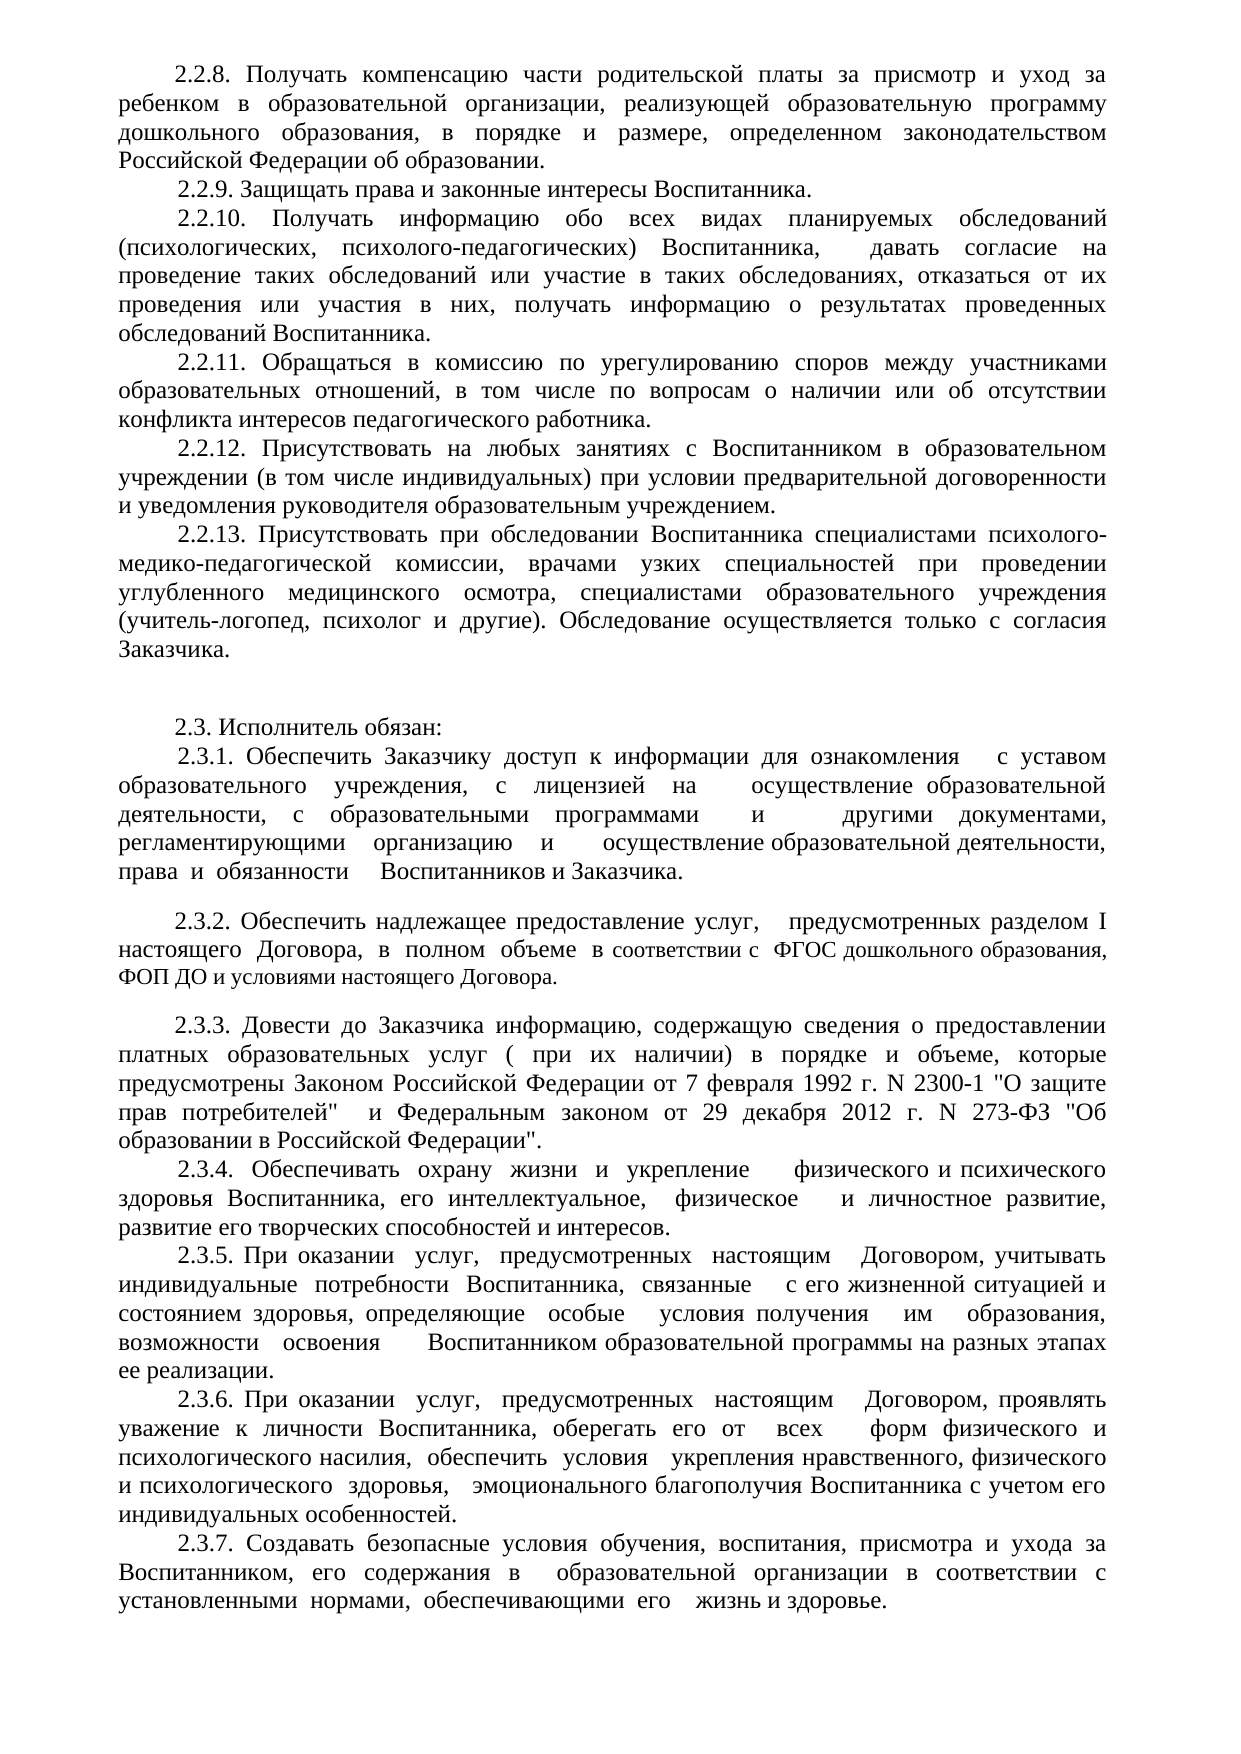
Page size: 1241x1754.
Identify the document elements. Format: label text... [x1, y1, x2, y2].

text 2.2.11. Обращаться в комиссию по урегулированию споров между участниками образовательных отношений, в том числе по вопросам о наличии или об отсутствии конфликта интересов педагогического работника. [118, 347, 1107, 433]
text 2.2.8. Получать компенсацию части родительской платы за присмотр и уход за ребенком в образовательной организации, реализующей образовательную программу дошкольного образования, в порядке и размере, определенном законодательством Российской Федерации об образовании. [118, 59, 1107, 174]
text 2.2.10. Получать информацию обо всех видах планируемых обследований (психологических, психолого-педагогических) Воспитанника, давать согласие на проведение таких обследований или участие в таких обследованиях, отказаться от их проведения или участия в них, получать информацию о результатах проведенных обследований Воспитанника. [118, 203, 1107, 347]
text 2.3.5. При оказании услуг, предусмотренных настоящим Договором, учитывать индивидуальные потребности Воспитанника, связанные с его жизненной ситуацией и состоянием здоровья, определяющие особые условия получения им образования, возможности освоения Воспитанником образовательной программы на разных этапах ее реализации. [118, 1240, 1107, 1384]
text 2.2.13. Присутствовать при обследовании Воспитанника специалистами психолого-медико-педагогической комиссии, врачами узких специальностей при проведении углубленного медицинского осмотра, специалистами образовательного учреждения (учитель-логопед, психолог и другие). Обследование осуществляется только с согласия Заказчика. [118, 519, 1107, 663]
text 2.3.4. Обеспечивать охрану жизни и укрепление физического и психического здоровья Воспитанника, его интеллектуальное, физическое и личностное развитие, развитие его творческих способностей и интересов. [118, 1154, 1107, 1240]
text 2.2.9. Защищать права и законные интересы Воспитанника. [118, 174, 1107, 203]
text 2.3. Исполнитель обязан: [118, 712, 1107, 741]
text 2.3.7. Создавать безопасные условия обучения, воспитания, присмотра и ухода за Воспитанником, его содержания в образовательной организации в соответствии с установленными нормами, обеспечивающими его жизнь и здоровье. [118, 1528, 1107, 1614]
text 2.3.1. Обеспечить Заказчику доступ к информации для ознакомления с уставом образовательного учреждения, с лицензией на осуществление образовательной деятельности, с образовательными программами и другими документами, регламентирующими организацию и осуществление образовательной деятельности, права и обязанности Воспитанников и Заказчика. [118, 741, 1107, 885]
text 2.2.12. Присутствовать на любых занятиях с Воспитанником в образовательном учреждении (в том числе индивидуальных) при условии предварительной договоренности и уведомления руководителя образовательным учреждением. [118, 433, 1107, 519]
text 2.3.2. Обеспечить надлежащее предоставление услуг, предусмотренных разделом I настоящего Договора, в полном объеме в соответствии с ФГОС дошкольного образования, ФОП ДО и условиями настоящего Договора. [118, 906, 1107, 989]
text 2.3.6. При оказании услуг, предусмотренных настоящим Договором, проявлять уважение к личности Воспитанника, оберегать его от всех форм физического и психологического насилия, обеспечить условия укрепления нравственного, физического и психологического здоровья, эмоционального благополучия Воспитанника с учетом его индивидуальных особенностей. [118, 1384, 1107, 1528]
text 2.3.3. Довести до Заказчика информацию, содержащую сведения о предоставлении платных образовательных услуг ( при их наличии) в порядке и объеме, которые предусмотрены Законом Российской Федерации от 7 февраля 1992 г. N 2300-1 "О защите прав потребителей" и Федеральным законом от 29 декабря 2012 г. N 273-ФЗ "Об образовании в Российской Федерации". [118, 1010, 1107, 1154]
